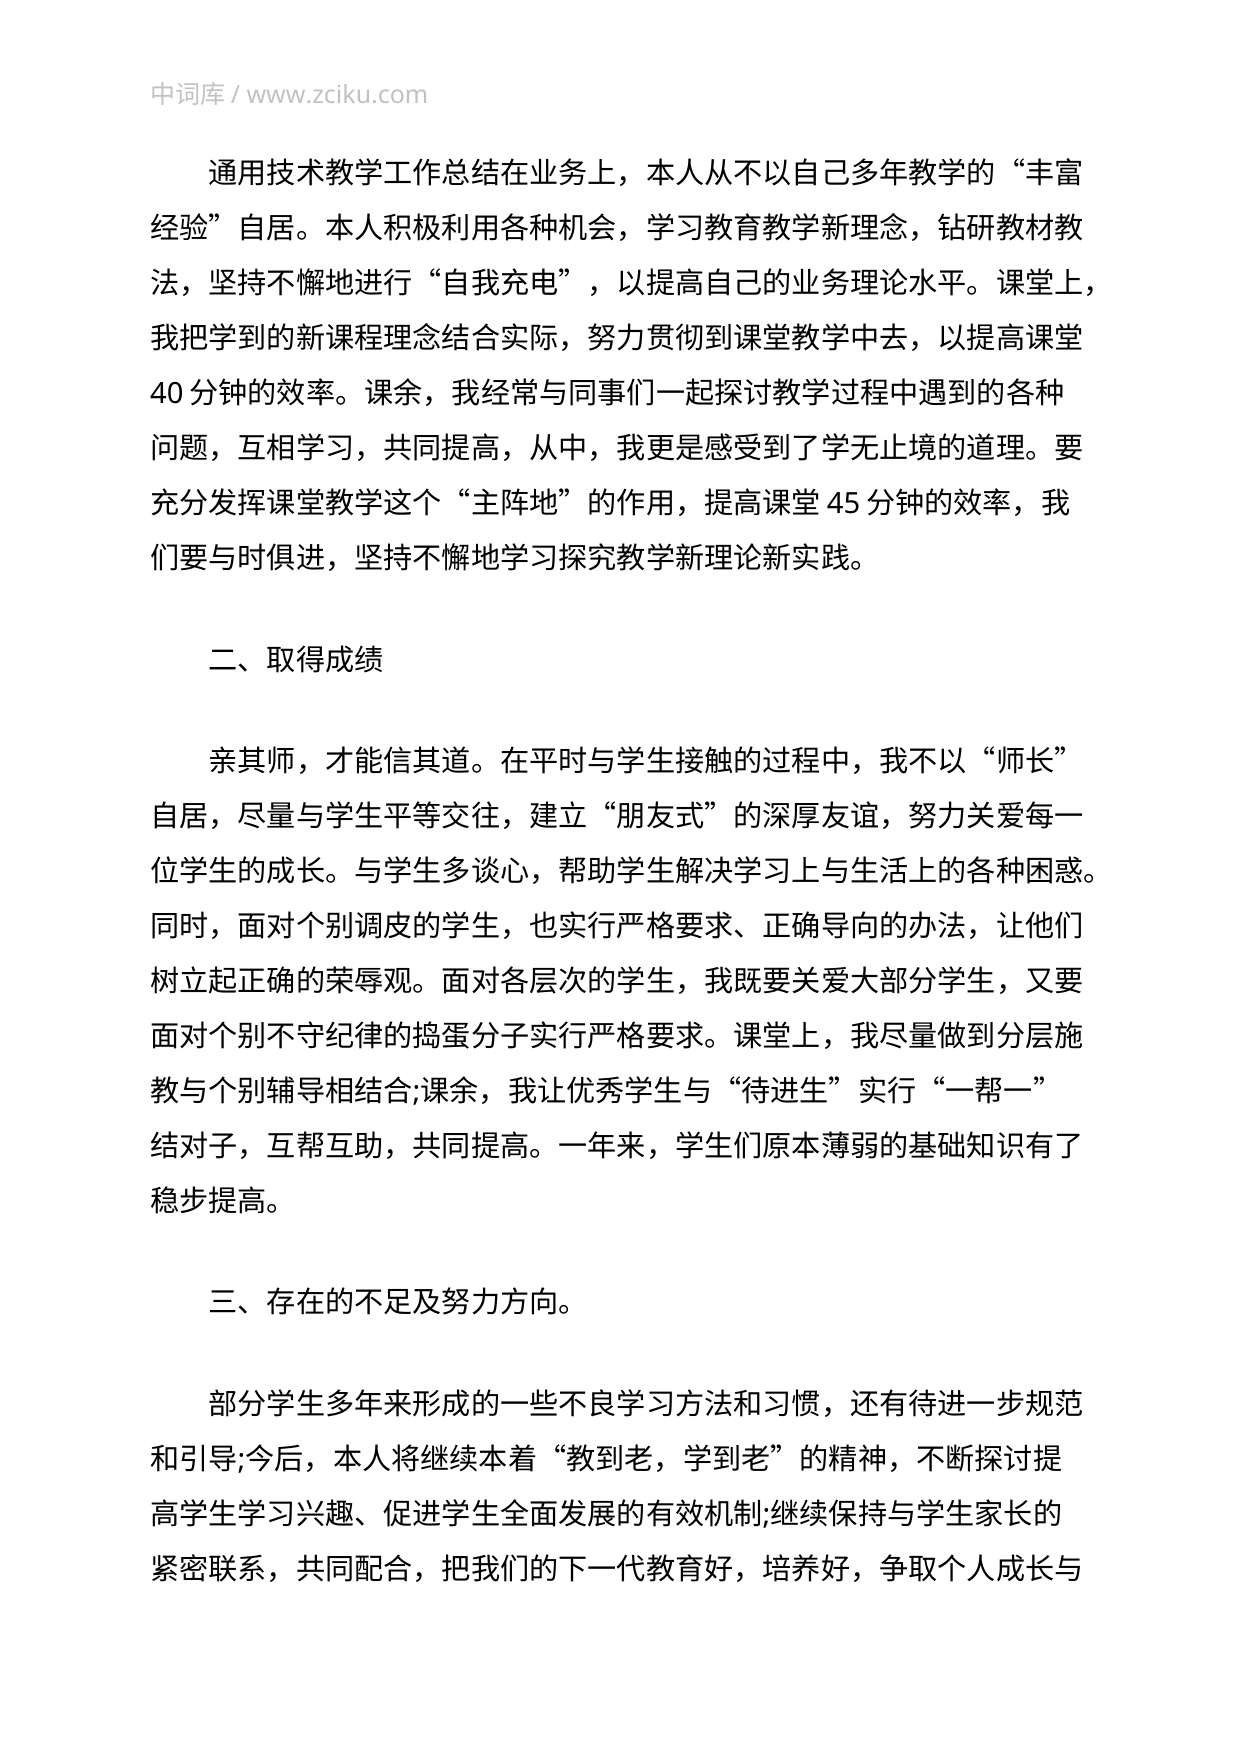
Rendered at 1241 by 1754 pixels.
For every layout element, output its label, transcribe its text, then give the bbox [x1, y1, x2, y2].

text 三、存在的不足及努力方向。 [150, 1279, 1090, 1321]
text 通用技术教学工作总结在业务上，本人从不以自己多年教学的“丰富经验”自居。本人积极利用各种机会，学习教育教学新理念，钻研教材教法，坚持不懈地进行“自我充电”，以提高自己的业务理论水平。课堂上，我把学到的新课程理念结合实际，努力贯彻到课堂教学中去，以提高课堂40分钟的效率。课余，我经常与同事们一起探讨教学过程中遇到的各种问题，互相学习，共同提高，从中，我更是感受到了学无止境的道理。要充分发挥课堂教学这个“主阵地”的作用，提高课堂45分钟的效率，我们要与时俱进，坚持不懈地学习探究教学新理论新实践。 [150, 150, 1090, 577]
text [150, 1381, 1090, 1588]
text 二、取得成绩 [150, 636, 1090, 678]
text 亲其师，才能信其道。在平时与学生接触的过程中，我不以“师长”自居，尽量与学生平等交往，建立“朋友式”的深厚友谊，努力关爱每一位学生的成长。与学生多谈心，帮助学生解决学习上与生活上的各种困惑。同时，面对个别调皮的学生，也实行严格要求、正确导向的办法，让他们树立起正确的荣辱观。面对各层次的学生，我既要关爱大部分学生，又要面对个别不守纪律的捣蛋分子实行严格要求。课堂上，我尽量做到分层施教与个别辅导相结合;课余，我让优秀学生与“待进生”实行“一帮一”结对子，互帮互助，共同提高。一年来，学生们原本薄弱的基础知识有了稳步提高。 [150, 738, 1090, 1219]
